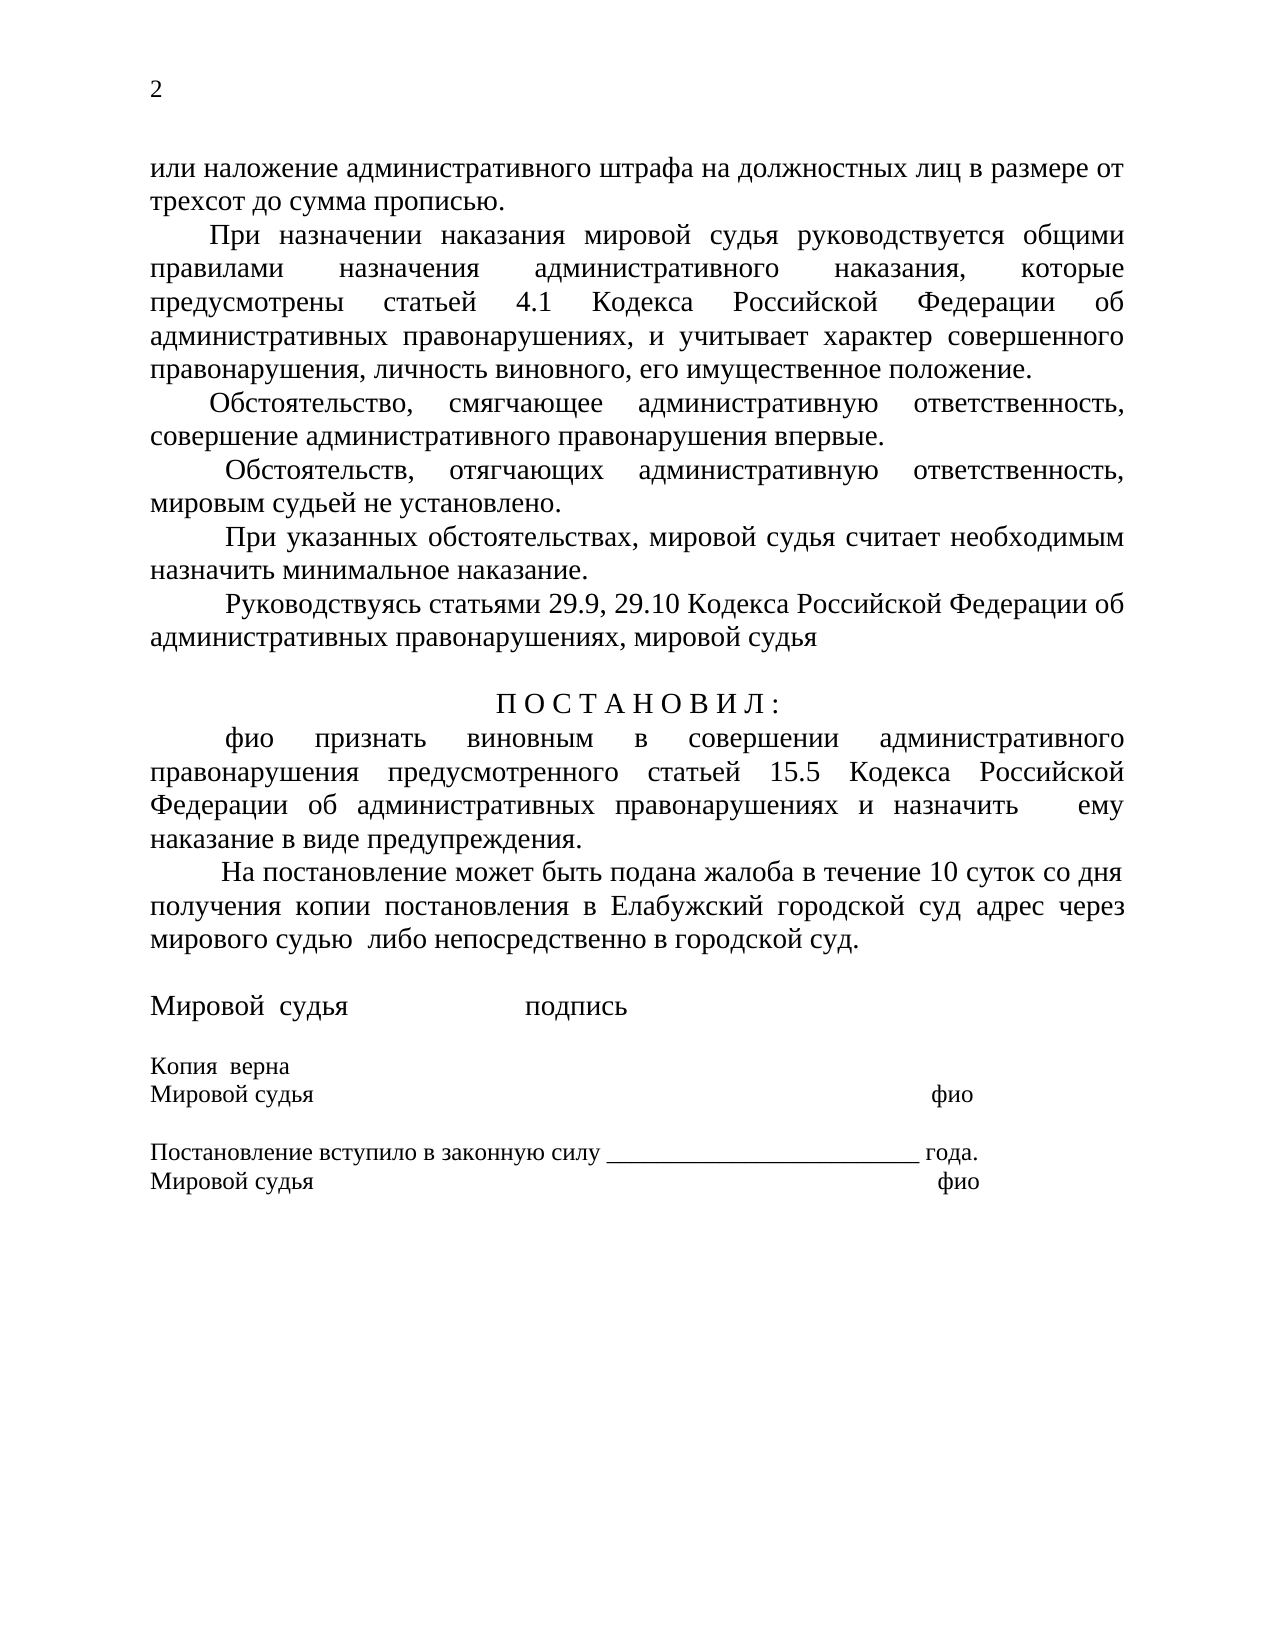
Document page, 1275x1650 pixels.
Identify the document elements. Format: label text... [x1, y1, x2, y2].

text Руководствуясь статьями 29.9, 29.10 Кодекса Российской Федерации об административных правонарушениях, мировой судья [150, 586, 1125, 653]
text фио признать виновным в совершении административного правонарушения предусмотренного статьей 15.5 Кодекса Российской Федерации об административных правонарушениях и назначить ему наказание в виде предупреждения. [150, 720, 1125, 854]
text На постановление может быть подана жалоба в течение 10 суток со дня получения копии постановления в Елабужский городской суд адрес через мирового судью либо непосредственно в городской суд. [150, 854, 1125, 955]
text Мировой судья подпись [150, 988, 1125, 1022]
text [150, 150, 1125, 217]
text Копия верна [150, 1051, 1125, 1079]
text П О С Т А Н О В И Л : [150, 687, 1125, 720]
text При указанных обстоятельствах, мировой судья считает необходимым назначить минимальное наказание. [150, 519, 1125, 586]
text Мировой судья фио [150, 1079, 1125, 1108]
text Обстоятельств, отягчающих административную ответственность, мировым судьей не установлено. [150, 452, 1125, 519]
text Мировой судья фио [150, 1166, 1125, 1194]
text Обстоятельство, смягчающее административную ответственность, совершение административного правонарушения впервые. [150, 385, 1125, 452]
text Постановление вступило в законную силу _________________________ года. [150, 1137, 1125, 1166]
text При назначении наказания мировой судья руководствуется общими правилами назначения административного наказания, которые предусмотрены статьей 4.1 Кодекса Российской Федерации об административных правонарушениях, и учитывает характер совершенного правонарушения, личность виновного, его имущественное положение. [150, 217, 1125, 385]
